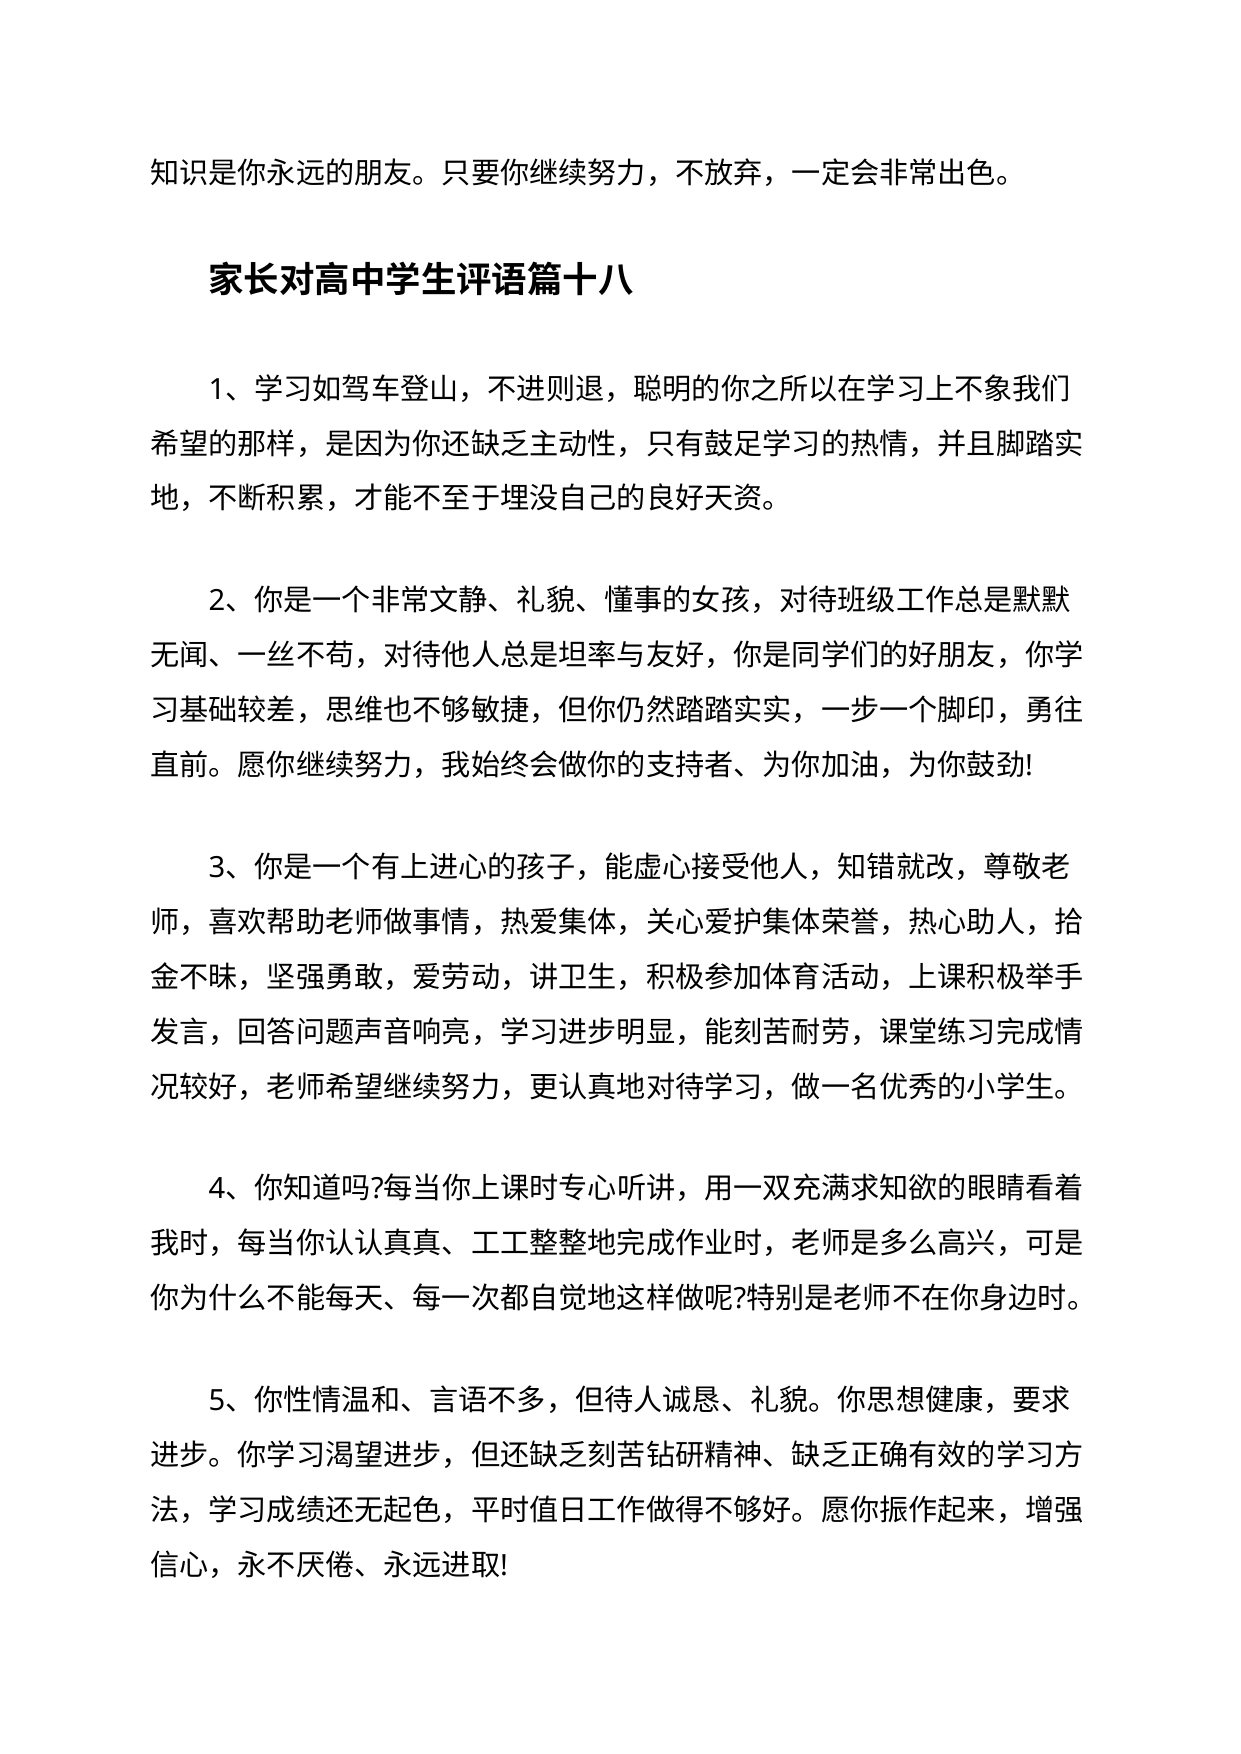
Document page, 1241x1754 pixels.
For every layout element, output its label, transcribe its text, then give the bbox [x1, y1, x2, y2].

text 2、你是一个非常文静、礼貌、懂事的女孩，对待班级工作总是默默无闻、一丝不苟，对待他人总是坦率与友好，你是同学们的好朋友，你学习基础较差，思维也不够敏捷，但你仍然踏踏实实，一步一个脚印，勇往直前。愿你继续努力，我始终会做你的支持者、为你加油，为你鼓劲! [150, 577, 1090, 784]
text 1、学习如驾车登山，不进则退，聪明的你之所以在学习上不象我们希望的那样，是因为你还缺乏主动性，只有鼓足学习的热情，并且脚踏实地，不断积累，才能不至于埋没自己的良好天资。 [150, 365, 1090, 517]
text 家长对高中学生评语篇十八 [150, 252, 1090, 303]
text 3、你是一个有上进心的孩子，能虚心接受他人，知错就改，尊敬老师，喜欢帮助老师做事情，热爱集体，关心爱护集体荣誉，热心助人，拾金不昧，坚强勇敢，爱劳动，讲卫生，积极参加体育活动，上课积极举手发言，回答问题声音响亮，学习进步明显，能刻苦耐劳，课堂练习完成情况较好，老师希望继续努力，更认真地对待学习，做一名优秀的小学生。 [150, 844, 1090, 1106]
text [150, 150, 1090, 192]
text 5、你性情温和、言语不多，但待人诚恳、礼貌。你思想健康，要求进步。你学习渴望进步，但还缺乏刻苦钻研精神、缺乏正确有效的学习方法，学习成绩还无起色，平时值日工作做得不够好。愿你振作起来，增强信心，永不厌倦、永远进取! [150, 1377, 1090, 1584]
text 4、你知道吗?每当你上课时专心听讲，用一双充满求知欲的眼睛看着我时，每当你认认真真、工工整整地完成作业时，老师是多么高兴，可是你为什么不能每天、每一次都自觉地这样做呢?特别是老师不在你身边时。 [150, 1165, 1090, 1317]
